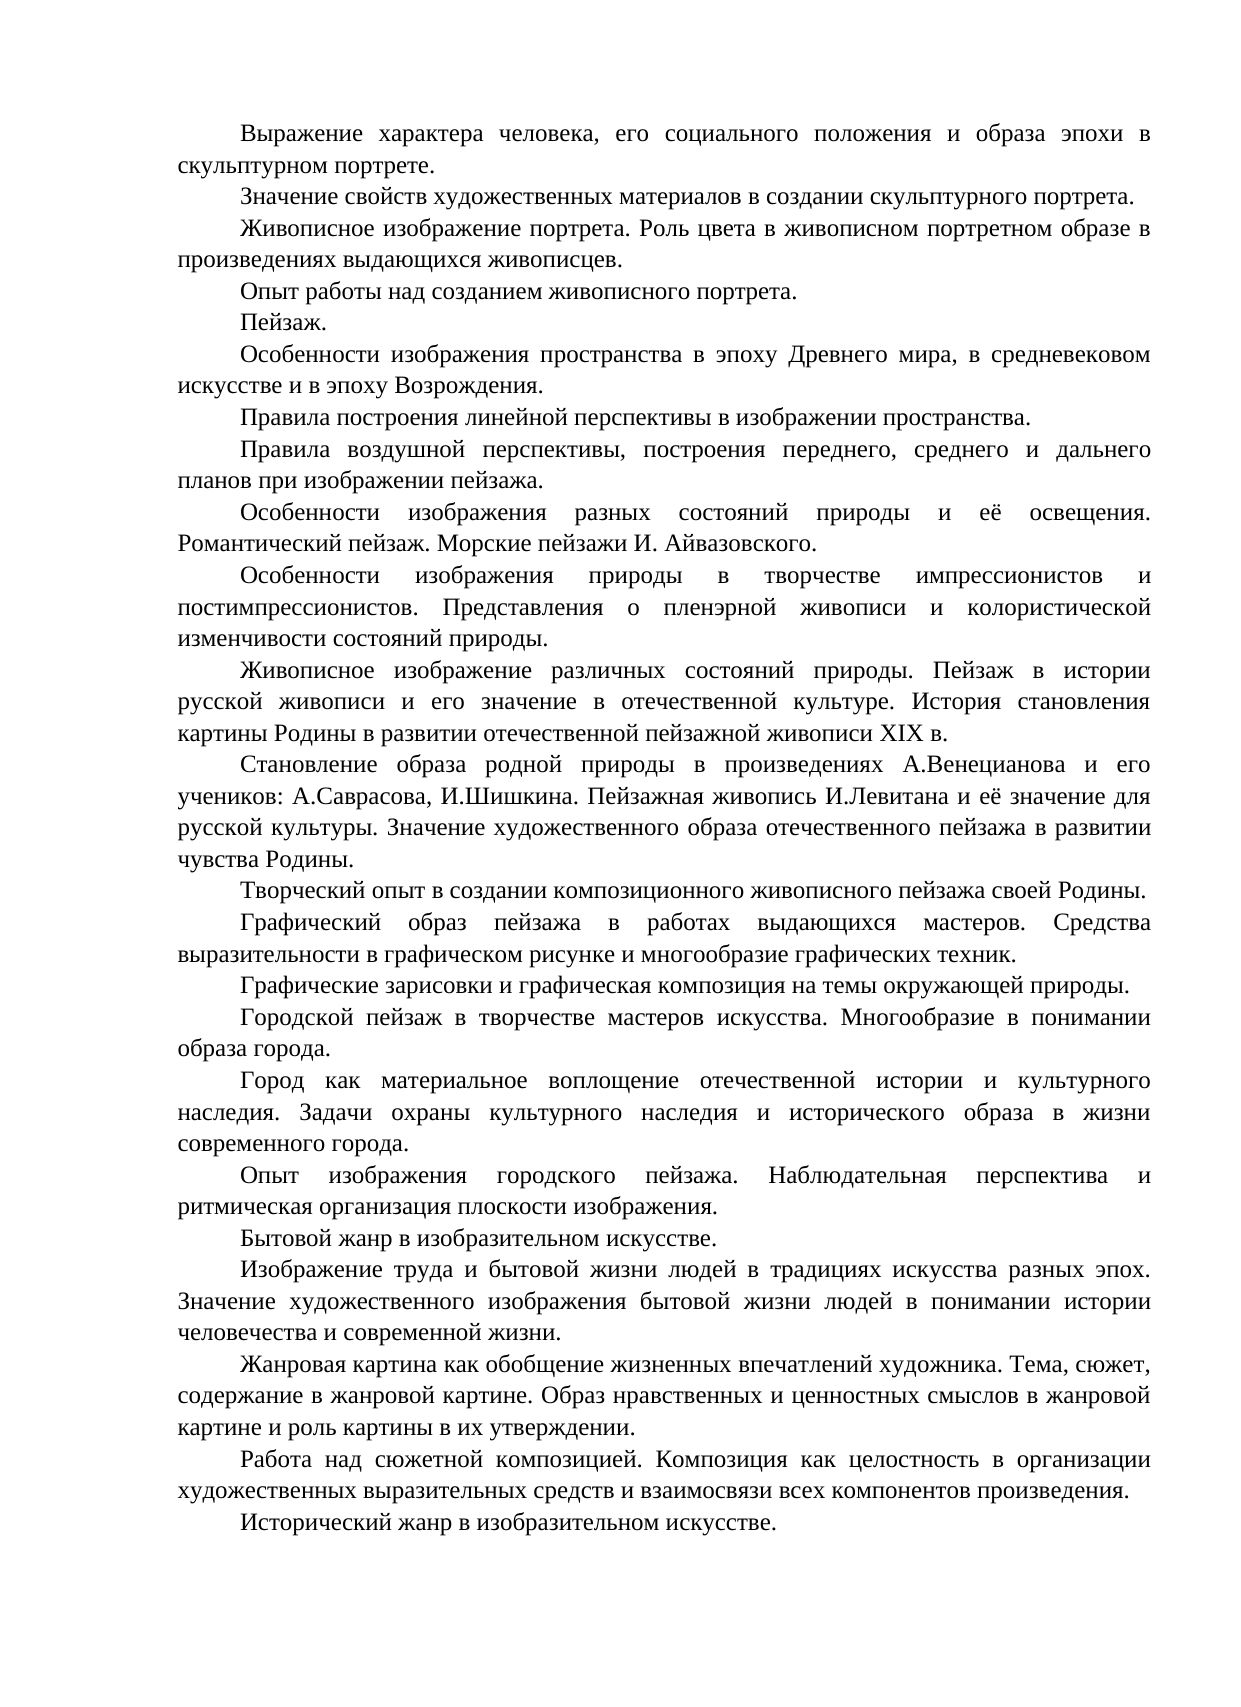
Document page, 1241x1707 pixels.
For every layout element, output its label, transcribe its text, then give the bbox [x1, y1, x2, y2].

text Пейзаж. [177, 307, 1152, 336]
text Городской пейзаж в творчестве мастеров искусства. Многообразие в понимании образа города. [177, 1002, 1152, 1062]
text Графические зарисовки и графическая композиция на темы окружающей природы. [177, 970, 1152, 999]
text Работа над сюжетной композицией. Композиция как целостность в организации художественных выразительных средств и взаимосвязи всех компонентов произведения. [177, 1444, 1152, 1504]
text Опыт изображения городского пейзажа. Наблюдательная перспектива и ритмическая организация плоскости изображения. [177, 1160, 1152, 1220]
text Творческий опыт в создании композиционного живописного пейзажа своей Родины. [177, 876, 1152, 904]
text Особенности изображения пространства в эпоху Древнего мира, в средневековом искусстве и в эпоху Возрождения. [177, 339, 1152, 399]
text Бытовой жанр в изобразительном искусстве. [177, 1223, 1152, 1252]
text Особенности изображения природы в творчестве импрессионистов и постимпрессионистов. Представления о пленэрной живописи и колористической изменчивости состояний природы. [177, 560, 1152, 652]
text Живописное изображение различных состояний природы. Пейзаж в истории русской живописи и его значение в отечественной культуре. История становления картины Родины в развитии отечественной пейзажной живописи XIX в. [177, 655, 1152, 747]
text Становление образа родной природы в произведениях А.Венецианова и его учеников: А.Саврасова, И.Шишкина. Пейзажная живопись И.Левитана и её значение для русской культуры. Значение художественного образа отечественного пейзажа в развитии чувства Родины. [177, 749, 1152, 873]
text Изображение труда и бытовой жизни людей в традициях искусства разных эпох. Значение художественного изображения бытовой жизни людей в понимании истории человечества и современной жизни. [177, 1254, 1152, 1346]
text Жанровая картина как обобщение жизненных впечатлений художника. Тема, сюжет, содержание в жанровой картине. Образ нравственных и ценностных смыслов в жанровой картине и роль картины в их утверждении. [177, 1349, 1152, 1441]
text Значение свойств художественных материалов в создании скульптурного портрета. [177, 181, 1152, 210]
text Живописное изображение портрета. Роль цвета в живописном портретном образе в произведениях выдающихся живописцев. [177, 213, 1152, 273]
text Правила построения линейной перспективы в изображении пространства. [177, 402, 1152, 431]
text Исторический жанр в изобразительном искусстве. [177, 1507, 1152, 1536]
text Выражение характера человека, его социального положения и образа эпохи в скульптурном портрете. [177, 118, 1152, 178]
text Город как материальное воплощение отечественной истории и культурного наследия. Задачи охраны культурного наследия и исторического образа в жизни современного города. [177, 1065, 1152, 1157]
text Опыт работы над созданием живописного портрета. [177, 276, 1152, 305]
text Правила воздушной перспективы, построения переднего, среднего и дальнего планов при изображении пейзажа. [177, 434, 1152, 494]
text Графический образ пейзажа в работах выдающихся мастеров. Средства выразительности в графическом рисунке и многообразие графических техник. [177, 907, 1152, 967]
text Особенности изображения разных состояний природы и её освещения. Романтический пейзаж. Морские пейзажи И. Айвазовского. [177, 497, 1152, 557]
